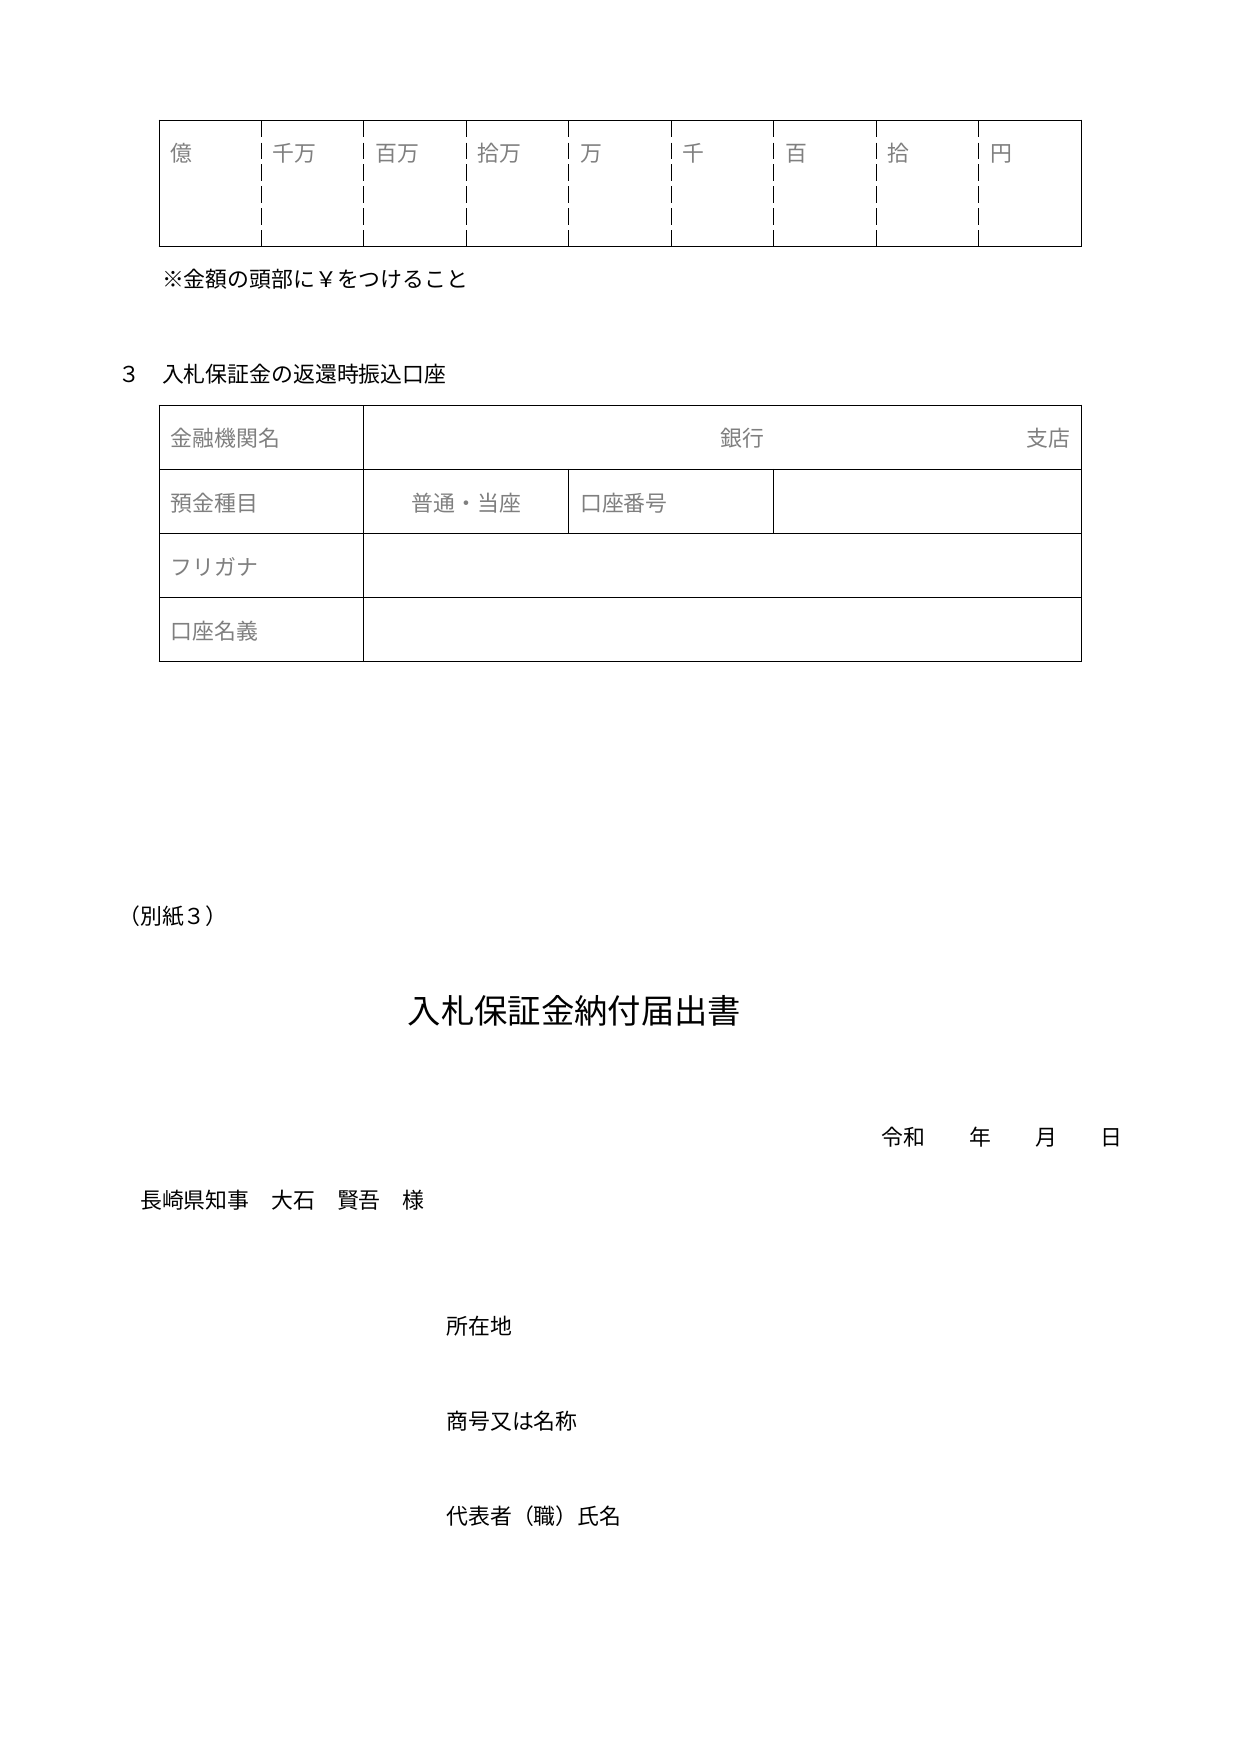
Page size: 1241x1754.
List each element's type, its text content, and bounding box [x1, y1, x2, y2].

table_cell 口座名義 [160, 598, 363, 661]
table_header 万 [569, 121, 671, 246]
table_cell [774, 470, 1081, 533]
text 所在地 [118, 1293, 1122, 1357]
table_cell 口座番号 [569, 470, 773, 533]
table_header 拾 [876, 121, 978, 246]
text 代表者（職）氏名 [118, 1483, 1122, 1546]
table_header 円 [979, 121, 1081, 246]
table_header 億 [160, 121, 261, 246]
text （別紙３） [118, 883, 1030, 946]
text 長崎県知事 大石 賢吾 様 [118, 1167, 1122, 1230]
text 入札保証金納付届出書 [118, 978, 1030, 1041]
table_header 金融機関名 [160, 406, 363, 469]
table_header 千 [671, 121, 774, 246]
table_header 百 [774, 121, 876, 246]
text 商号又は名称 [118, 1388, 1122, 1451]
table_header 銀行 支店 [364, 406, 1081, 469]
text ※金額の頭部に￥をつけること [118, 247, 1122, 310]
text ３ 入札保証金の返還時振込口座 [118, 341, 1122, 404]
table_header 千万 [261, 121, 364, 246]
table_cell 預金種目 [160, 470, 363, 533]
table_header 拾万 [466, 121, 569, 246]
table_cell [364, 534, 1081, 597]
text 令和 年 月 日 [118, 1104, 1122, 1167]
table_header 百万 [364, 121, 466, 246]
table_cell 普通・当座 [364, 470, 568, 533]
table_cell フリガナ [160, 534, 363, 597]
table_cell [364, 598, 1081, 661]
